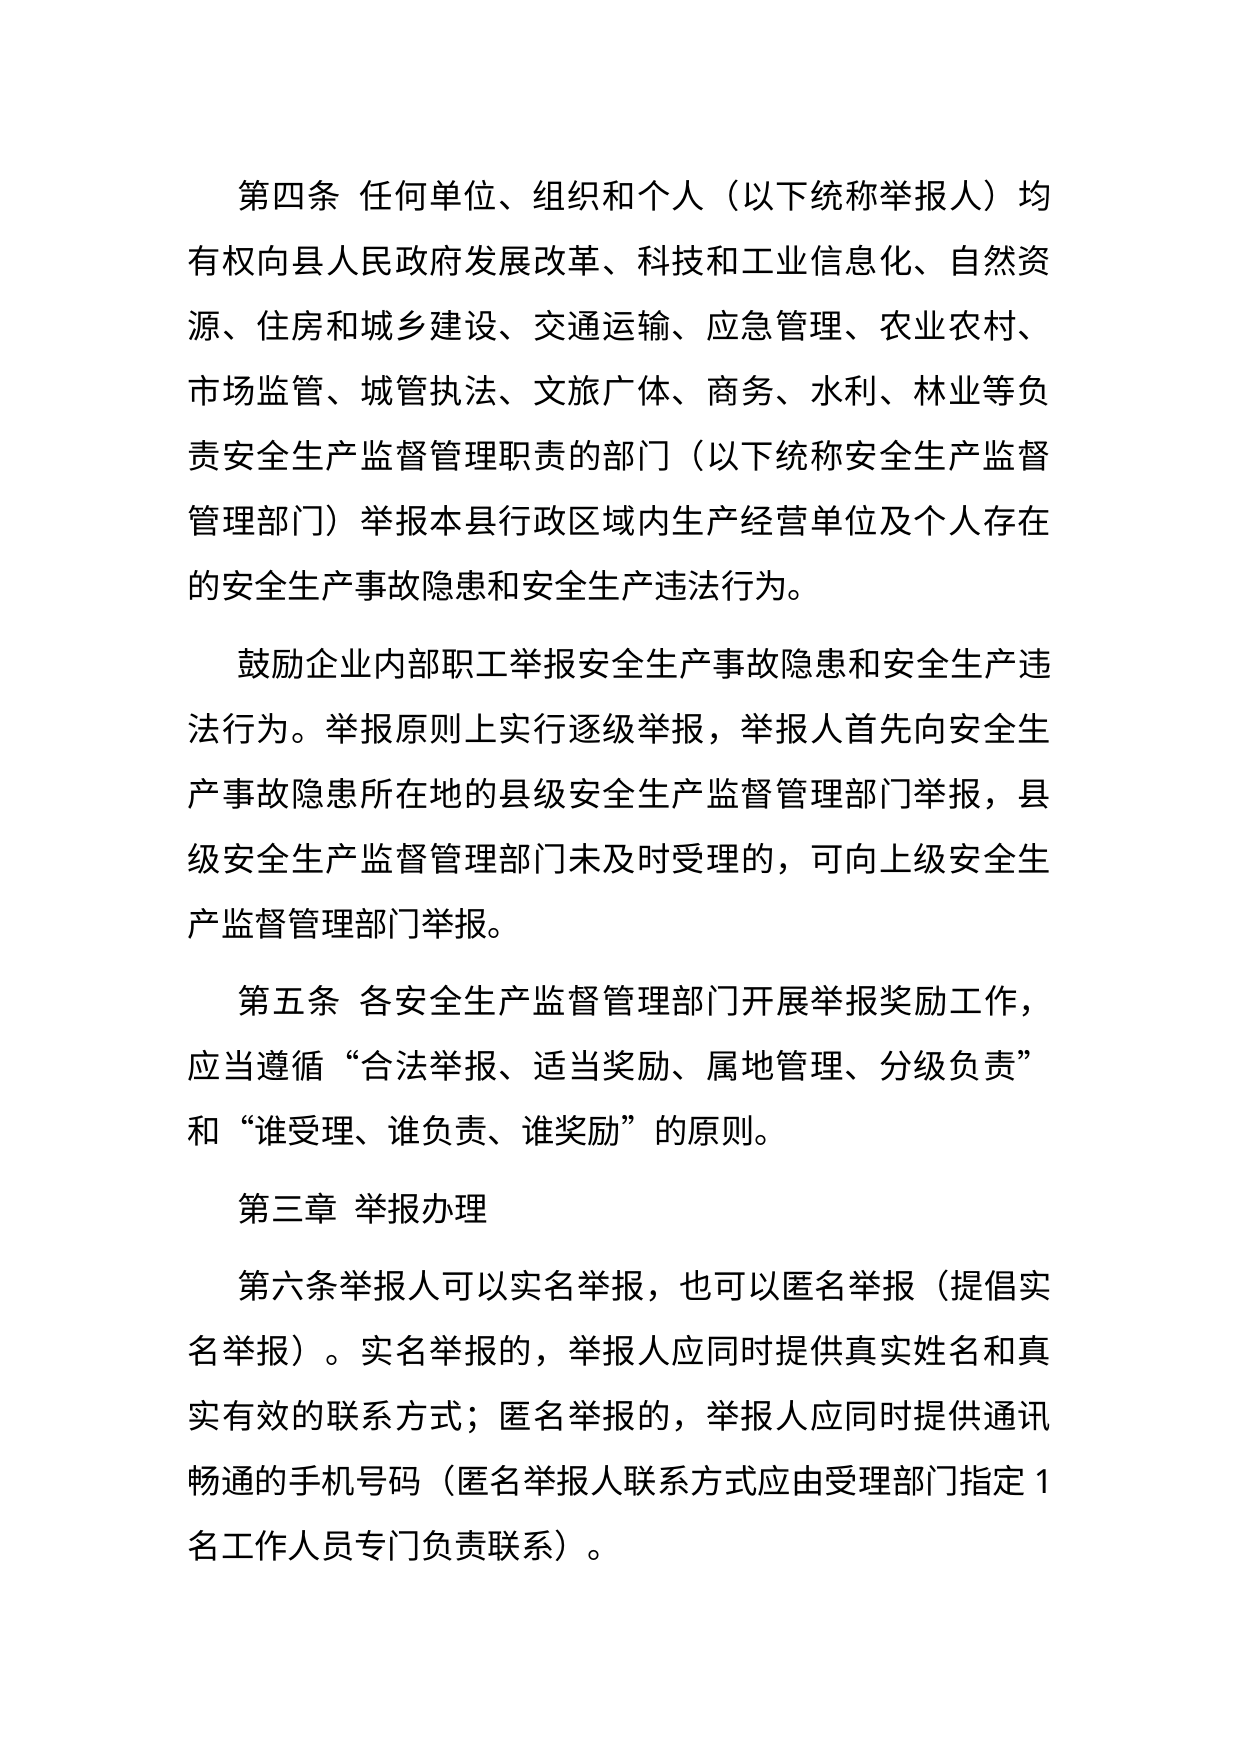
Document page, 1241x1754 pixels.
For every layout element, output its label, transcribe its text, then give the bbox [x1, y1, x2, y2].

text 第五条 各安全生产监督管理部门开展举报奖励工作，应当遵循“合法举报、适当奖励、属地管理、分级负责”和“谁受理、谁负责、谁奖励”的原则。 [187, 967, 1053, 1162]
text 第四条 任何单位、组织和个人（以下统称举报人）均有权向县人民政府发展改革、科技和工业信息化、自然资源、住房和城乡建设、交通运输、应急管理、农业农村、市场监管、城管执法、文旅广体、商务、水利、林业等负责安全生产监督管理职责的部门（以下统称安全生产监督管理部门）举报本县行政区域内生产经营单位及个人存在的安全生产事故隐患和安全生产违法行为。 [187, 162, 1053, 617]
text 鼓励企业内部职工举报安全生产事故隐患和安全生产违法行为。举报原则上实行逐级举报，举报人首先向安全生产事故隐患所在地的县级安全生产监督管理部门举报，县级安全生产监督管理部门未及时受理的，可向上级安全生产监督管理部门举报。 [187, 629, 1053, 954]
text 第三章 举报办理 [187, 1174, 1053, 1239]
text 第六条举报人可以实名举报，也可以匿名举报（提倡实名举报）。实名举报的，举报人应同时提供真实姓名和真实有效的联系方式；匿名举报的，举报人应同时提供通讯畅通的手机号码（匿名举报人联系方式应由受理部门指定1名工作人员专门负责联系）。 [187, 1252, 1053, 1577]
